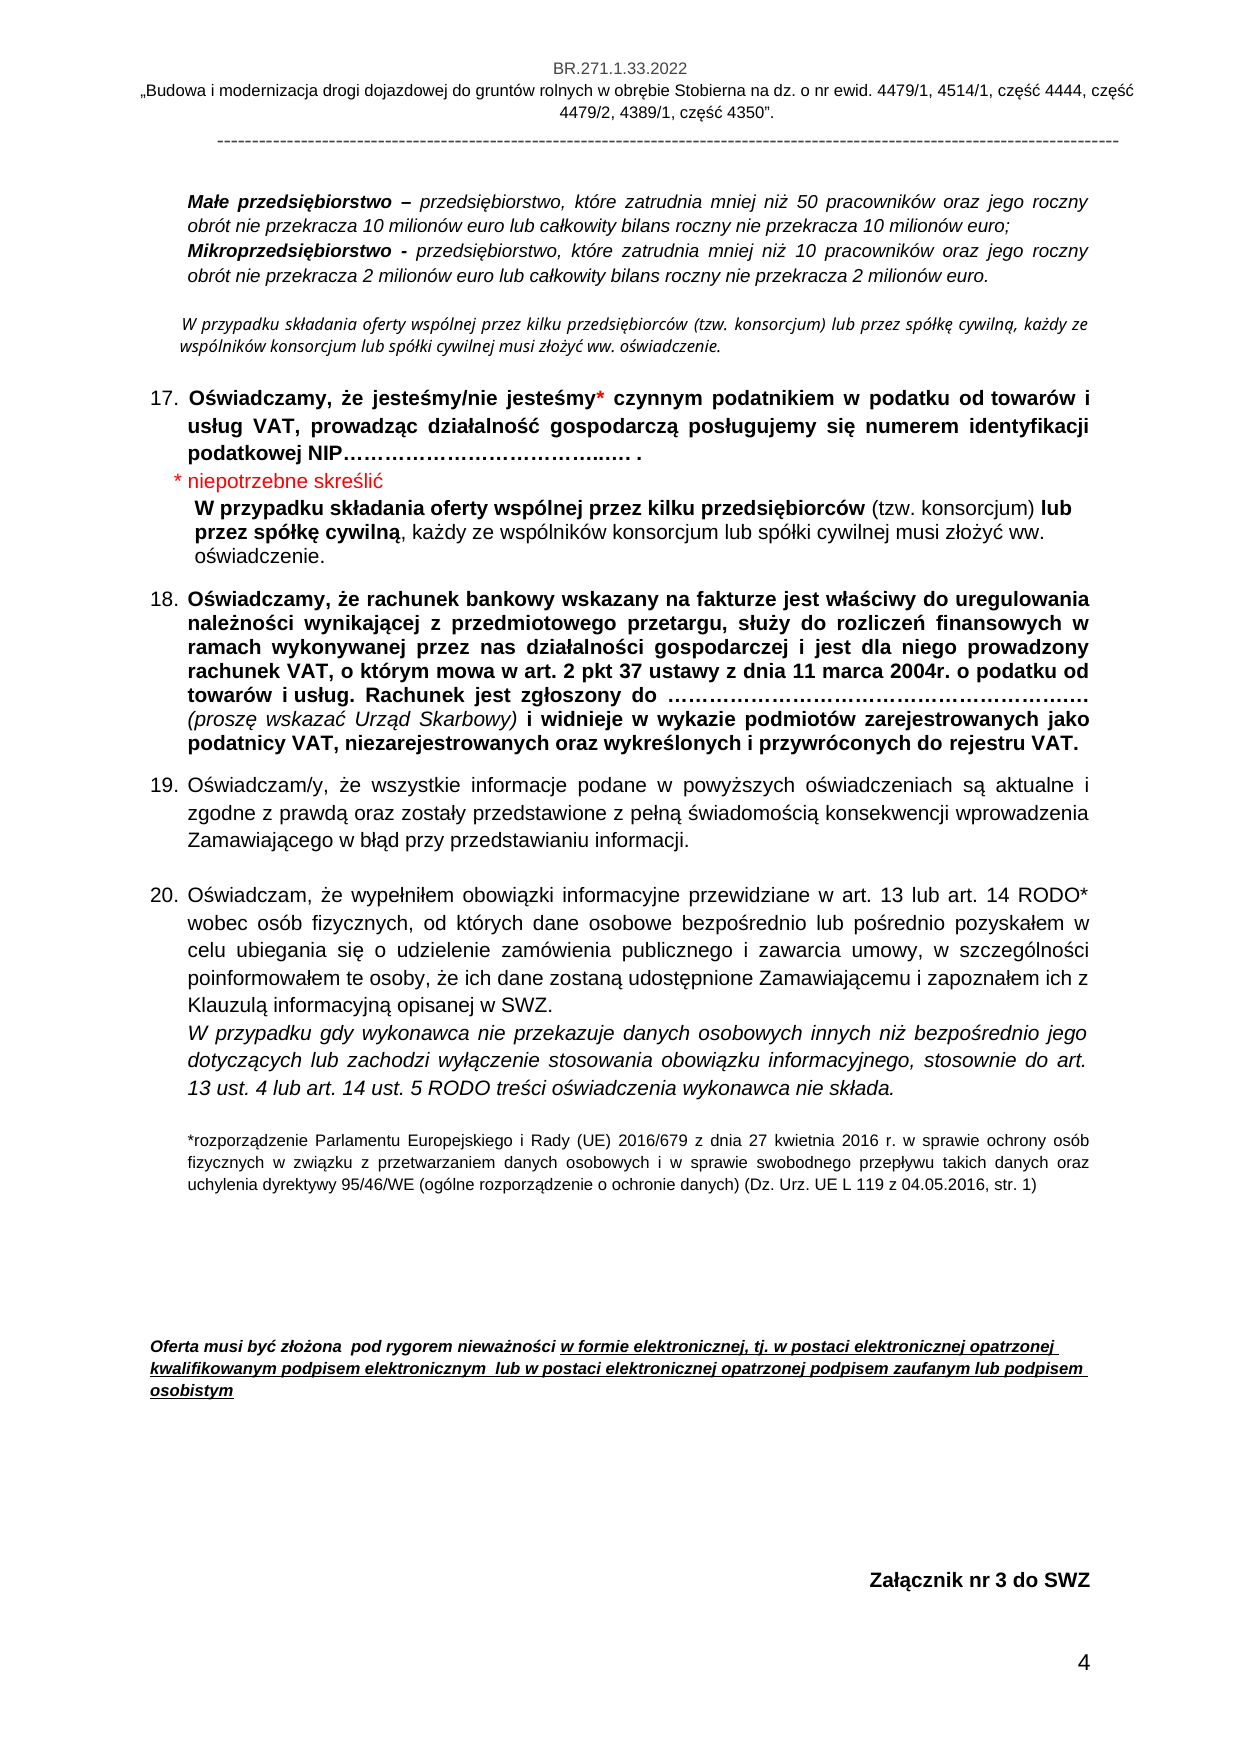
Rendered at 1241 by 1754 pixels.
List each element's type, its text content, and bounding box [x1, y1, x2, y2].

text Oferta musi być złożona pod rygorem nieważności w formie elektronicznej, tj. w postaci elektronicznej opatrzonej kwalifikowanym podpisem elektronicznym lub w postaci elektronicznej opatrzonej podpisem zaufanym lub podpisem osobistym [150, 1337, 1090, 1400]
text W przypadku gdy wykonawca nie przekazuje danych osobowych innych niż bezpośrednio jego dotyczących lub zachodzi wyłączenie stosowania obowiązku informacyjnego, stosownie do art. 13 ust. 4 lub art. 14 ust. 5 RODO treści oświadczenia wykonawca nie składa. [187, 1021, 1090, 1100]
text *rozporządzenie Parlamentu Europejskiego i Rady (UE) 2016/679 z dnia 27 kwietnia 2016 r. w sprawie ochrony osób fizycznych w związku z przetwarzaniem danych osobowych i w sprawie swobodnego przepływu takich danych oraz uchylenia dyrektywy 95/46/WE (ogólne rozporządzenie o ochronie danych) (Dz. Urz. UE L 119 z 04.05.2016, str. 1) [187, 1131, 1090, 1194]
text W przypadku składania oferty wspólnej przez kilku przedsiębiorców (tzw. konsorcjum) lub przez spółkę cywilną, każdy ze wspólników konsorcjum lub spółki cywilnej musi złożyć ww. oświadczenie. [179, 312, 1090, 358]
list Oświadczam/y, że wszystkie informacje podane w powyższych oświadczeniach są aktualne i zgodne z prawdą oraz zostały przedstawione z pełną świadomością konsekwencji wprowadzenia Zamawiającego w błąd przy przedstawianiu informacji. [150, 773, 1090, 852]
text * niepotrzebne skreślić [150, 469, 1090, 493]
list Oświadczamy, że rachunek bankowy wskazany na fakturze jest właściwy do uregulowania należności wynikającej z przedmiotowego przetargu, służy do rozliczeń finansowych w ramach wykonywanej przez nas działalności gospodarczej i jest dla niego prowadzony rachunek VAT, o którym mowa w art. 2 pkt 37 ustawy z dnia 11 marca 2004r. o podatku od towarów i usług. Rachunek jest zgłoszony do ………………………………………………….… (proszę wskazać Urząd Skarbowy) i widnieje w wykazie podmiotów zarejestrowanych jako podatnicy VAT, niezarejestrowanych oraz wykreślonych i przywróconych do rejestru VAT. [150, 587, 1090, 754]
list Oświadczamy, że jesteśmy/nie jesteśmy* czynnym podatnikiem w podatku od towarów i usług VAT, prowadząc działalność gospodarczą posługujemy się numerem identyfikacji podatkowej NIP………………………………..…. . [150, 386, 1090, 465]
text Załącznik nr 3 do SWZ [150, 1568, 1090, 1592]
text Małe przedsiębiorstwo – przedsiębiorstwo, które zatrudnia mniej niż 50 pracowników oraz jego roczny obrót nie przekracza 10 milionów euro lub całkowity bilans roczny nie przekracza 10 milionów euro; [187, 191, 1090, 237]
text W przypadku składania oferty wspólnej przez kilku przedsiębiorców (tzw. konsorcjum) lub przez spółkę cywilną, każdy ze wspólników konsorcjum lub spółki cywilnej musi złożyć ww. oświadczenie. [194, 496, 1090, 568]
list Oświadczam, że wypełniłem obowiązki informacyjne przewidziane w art. 13 lub art. 14 RODO* wobec osób fizycznych, od których dane osobowe bezpośrednio lub pośrednio pozyskałem w celu ubiegania się o udzielenie zamówienia publicznego i zawarcia umowy, w szczególności poinformowałem te osoby, że ich dane zostaną udostępnione Zamawiającemu i zapoznałem ich z Klauzulą informacyjną opisanej w SWZ. [150, 883, 1090, 1017]
text Mikroprzedsiębiorstwo - przedsiębiorstwo, które zatrudnia mniej niż 10 pracowników oraz jego roczny obrót nie przekracza 2 milionów euro lub całkowity bilans roczny nie przekracza 2 milionów euro. [187, 240, 1090, 286]
